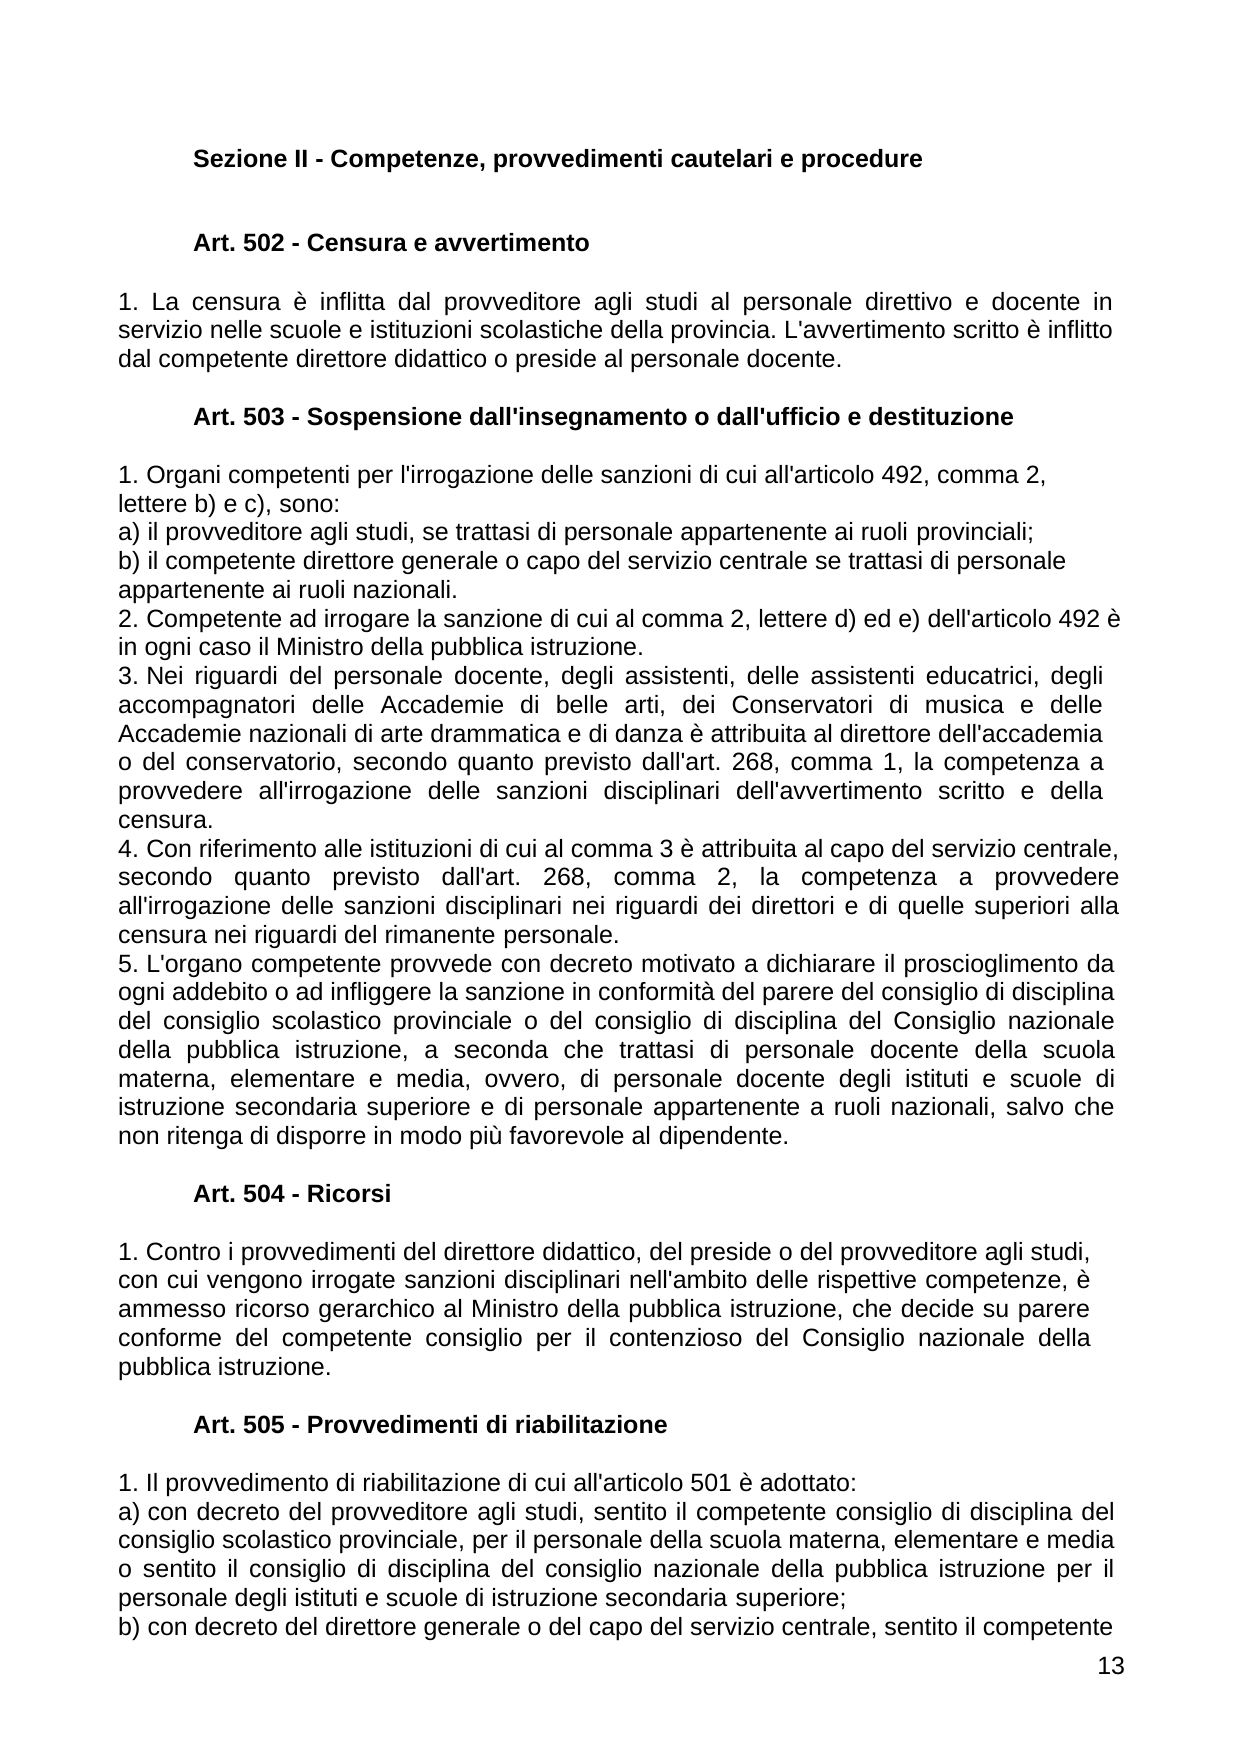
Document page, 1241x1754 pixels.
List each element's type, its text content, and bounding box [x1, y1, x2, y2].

text Art. 502 - Censura e avvertimento [193, 228, 1134, 257]
list il competente direttore generale o capo del servizio centrale se trattasi di personale appartenente ai ruoli nazionali. [118, 546, 1068, 603]
list Organi competenti per l'irrogazione delle sanzioni di cui all'articolo 492, comma 2, lettere b) e c), sono: [118, 460, 1049, 517]
list con decreto del provveditore agli studi, sentito il competente consiglio di disciplina del consiglio scolastico provinciale, per il personale della scuola materna, elementare e media o sentito il consiglio di disciplina del consiglio nazionale della pubblica istruzione per il personale degli istituti e scuole di istruzione secondaria superiore; [118, 1497, 1117, 1612]
text Art. 504 - Ricorsi [193, 1179, 1134, 1208]
text Art. 505 - Provvedimenti di riabilitazione [193, 1410, 1134, 1438]
text Art. 503 - Sospensione dall'insegnamento o dall'ufficio e destituzione [193, 402, 1134, 431]
list Con riferimento alle istituzioni di cui al comma 3 è attribuita al capo del servizio centrale, secondo quanto previsto dall'art. 268, comma 2, la competenza a provvedere all'irrogazione delle sanzioni disciplinari nei riguardi dei direttori e di quelle superiori alla censura nei riguardi del rimanente personale. [118, 833, 1121, 948]
list L'organo competente provvede con decreto motivato a dichiarare il proscioglimento da ogni addebito o ad infliggere la sanzione in conformità del parere del consiglio di disciplina del consiglio scolastico provinciale o del consiglio di disciplina del Consiglio nazionale della pubblica istruzione, a seconda che trattasi di personale docente della scuola materna, elementare e media, ovvero, di personale docente degli istituti e scuole di istruzione secondaria superiore e di personale appartenente a ruoli nazionali, salvo che non ritenga di disporre in modo più favorevole al dipendente. [118, 948, 1117, 1150]
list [118, 1612, 1116, 1640]
list Nei riguardi del personale docente, degli assistenti, delle assistenti educatrici, degli accompagnatori delle Accademie di belle arti, dei Conservatori di musica e delle Accademie nazionali di arte drammatica e di danza è attribuita al direttore dell'accademia o del conservatorio, secondo quanto previsto dall'art. 268, comma 1, la competenza a provvedere all'irrogazione delle sanzioni disciplinari dell'avvertimento scritto e della censura. [118, 661, 1105, 833]
list il provveditore agli studi, se trattasi di personale appartenente ai ruoli provinciali; [118, 517, 1134, 546]
list Competente ad irrogare la sanzione di cui al comma 2, lettere d) ed e) dell'articolo 492 è in ogni caso il Ministro della pubblica istruzione. [118, 603, 1123, 661]
text Sezione II - Competenze, provvedimenti cautelari e procedure [193, 144, 1134, 172]
text 1. Contro i provvedimenti del direttore didattico, del preside o del provveditore agli studi, con cui vengono irrogate sanzioni disciplinari nell'ambito delle rispettive competenze, è ammesso ricorso gerarchico al Ministro della pubblica istruzione, che decide su parere conforme del competente consiglio per il contenzioso del Consiglio nazionale della pubblica istruzione. [118, 1237, 1092, 1381]
text 1. La censura è inflitta dal provveditore agli studi al personale direttivo e docente in servizio nelle scuole e istituzioni scolastiche della provincia. L'avvertimento scritto è inflitto dal competente direttore didattico o preside al personale docente. [118, 286, 1115, 373]
text 1. Il provvedimento di riabilitazione di cui all'articolo 501 è adottato: [118, 1468, 1134, 1497]
